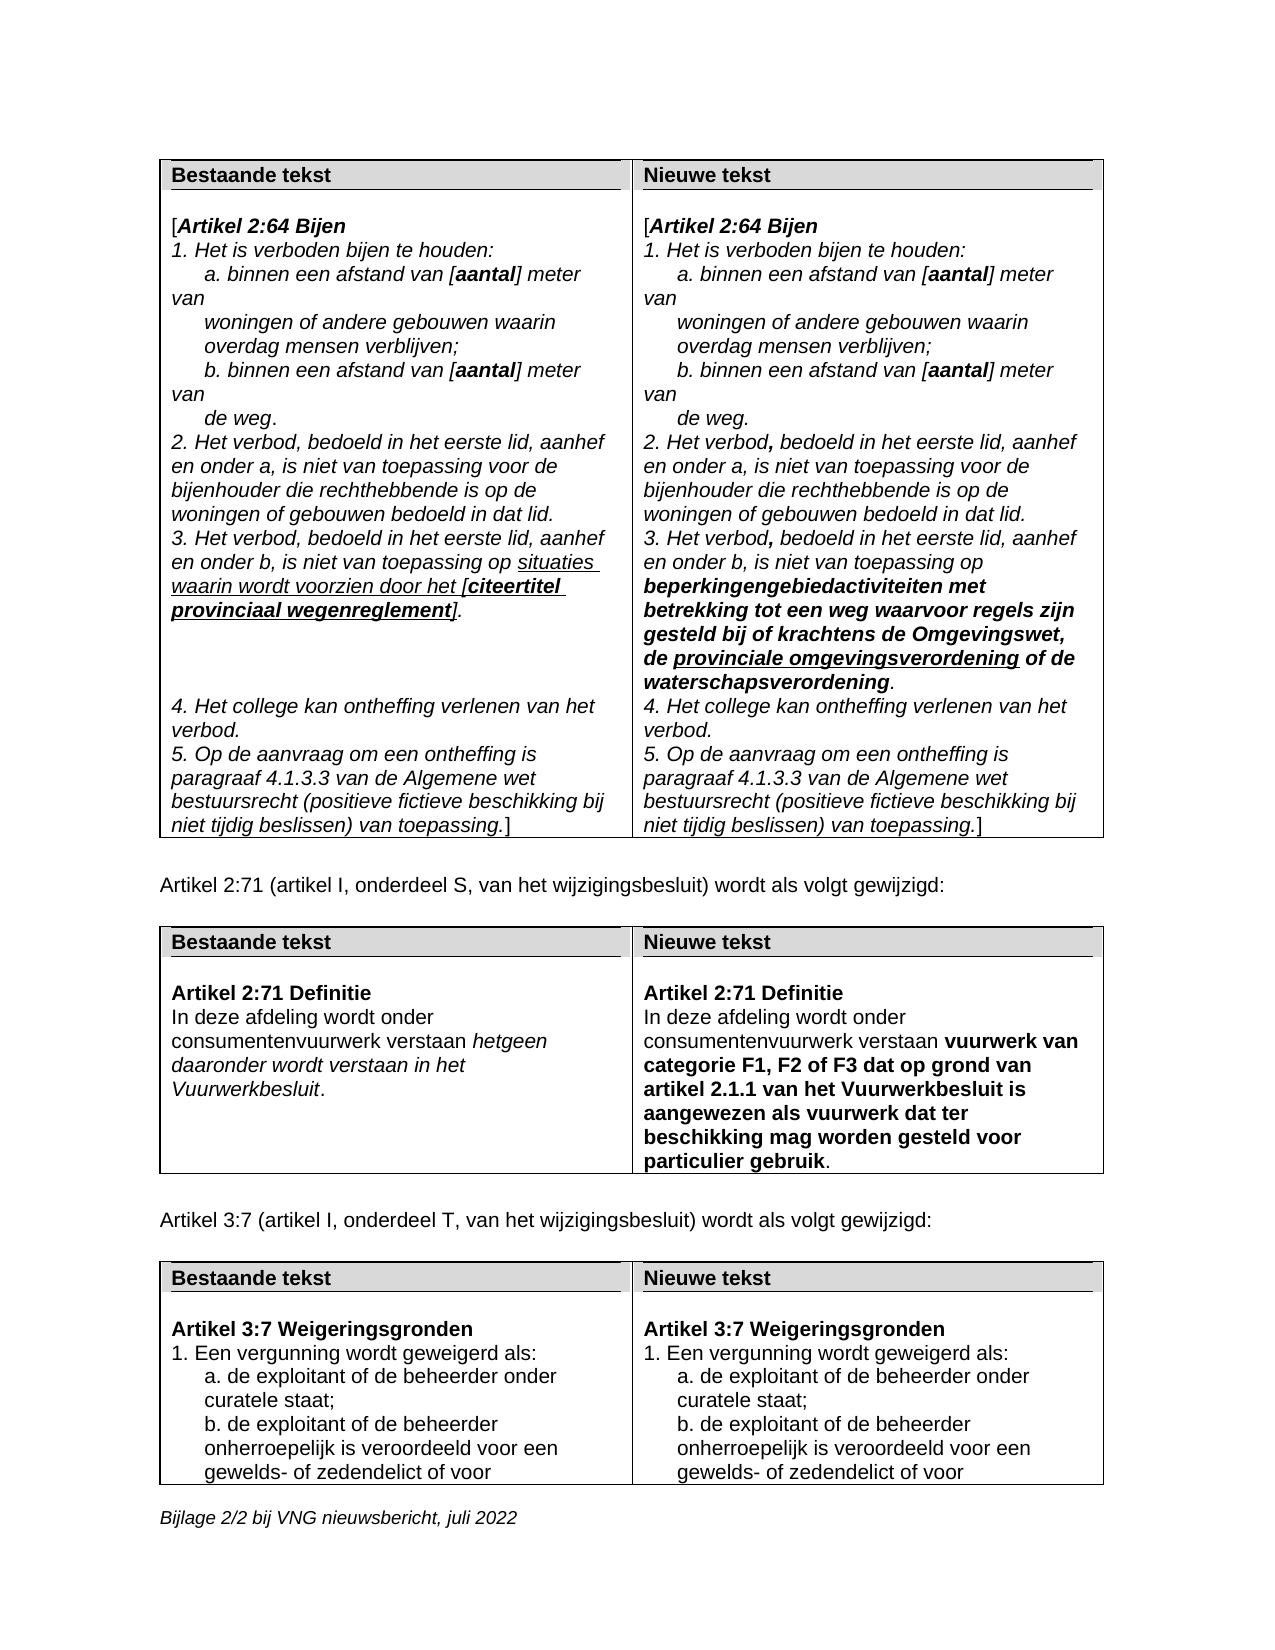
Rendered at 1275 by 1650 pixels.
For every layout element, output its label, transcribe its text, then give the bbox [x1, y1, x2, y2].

table_header Bestaande tekst [Artikel 2:64 Bijen 1. Het is verboden bijen te houden: a. binnen een afstand van [aantal] meter van woningen of andere gebouwen waarin overdag mensen verblijven; b. binnen een afstand van [aantal] meter van de weg. 2. Het verbod, bedoeld in het eerste lid, aanhef en onder a, is niet van toepassing voor de bijenhouder die rechthebbende is op de woningen of gebouwen bedoeld in dat lid. 3. Het verbod, bedoeld in het eerste lid, aanhef en onder b, is niet van toepassing op situaties waarin wordt voorzien door het [citeertitel provinciaal wegenreglement]. 4. Het college kan ontheffing verlenen van het verbod. 5. Op de aanvraag om een ontheffing is paragraaf 4.1.3.3 van de Algemene wet bestuursrecht (positieve fictieve beschikking bij niet tijdig beslissen) van toepassing.] [161, 160, 632, 837]
table_header Bestaande tekst Artikel 2:71 Definitie In deze afdeling wordt onder consumentenvuurwerk verstaan hetgeen daaronder wordt verstaan in het Vuurwerkbesluit. [161, 927, 632, 1173]
text Artikel 3:7 (artikel I, onderdeel T, van het wijzigingsbesluit) wordt als volgt gewijzigd: [159, 1203, 1116, 1232]
text Artikel 2:71 (artikel I, onderdeel S, van het wijzigingsbesluit) wordt als volgt gewijzigd: [159, 867, 1116, 897]
table_header Nieuwe tekst [Artikel 2:64 Bijen 1. Het is verboden bijen te houden: a. binnen een afstand van [aantal] meter van woningen of andere gebouwen waarin overdag mensen verblijven; b. binnen een afstand van [aantal] meter van de weg. 2. Het verbod, bedoeld in het eerste lid, aanhef en onder a, is niet van toepassing voor de bijenhouder die rechthebbende is op de woningen of gebouwen bedoeld in dat lid. 3. Het verbod, bedoeld in het eerste lid, aanhef en onder b, is niet van toepassing op beperkingengebiedactiviteiten met betrekking tot een weg waarvoor regels zijn gesteld bij of krachtens de Omgevingswet, de provinciale omgevingsverordening of de waterschapsverordening. 4. Het college kan ontheffing verlenen van het verbod. 5. Op de aanvraag om een ontheffing is paragraaf 4.1.3.3 van de Algemene wet bestuursrecht (positieve fictieve beschikking bij niet tijdig beslissen) van toepassing.] [633, 160, 1103, 837]
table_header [633, 1262, 1103, 1484]
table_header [161, 1262, 632, 1484]
table_header Nieuwe tekst Artikel 2:71 Definitie In deze afdeling wordt onder consumentenvuurwerk verstaan vuurwerk van categorie F1, F2 of F3 dat op grond van artikel 2.1.1 van het Vuurwerkbesluit is aangewezen als vuurwerk dat ter beschikking mag worden gesteld voor particulier gebruik. [633, 927, 1103, 1173]
